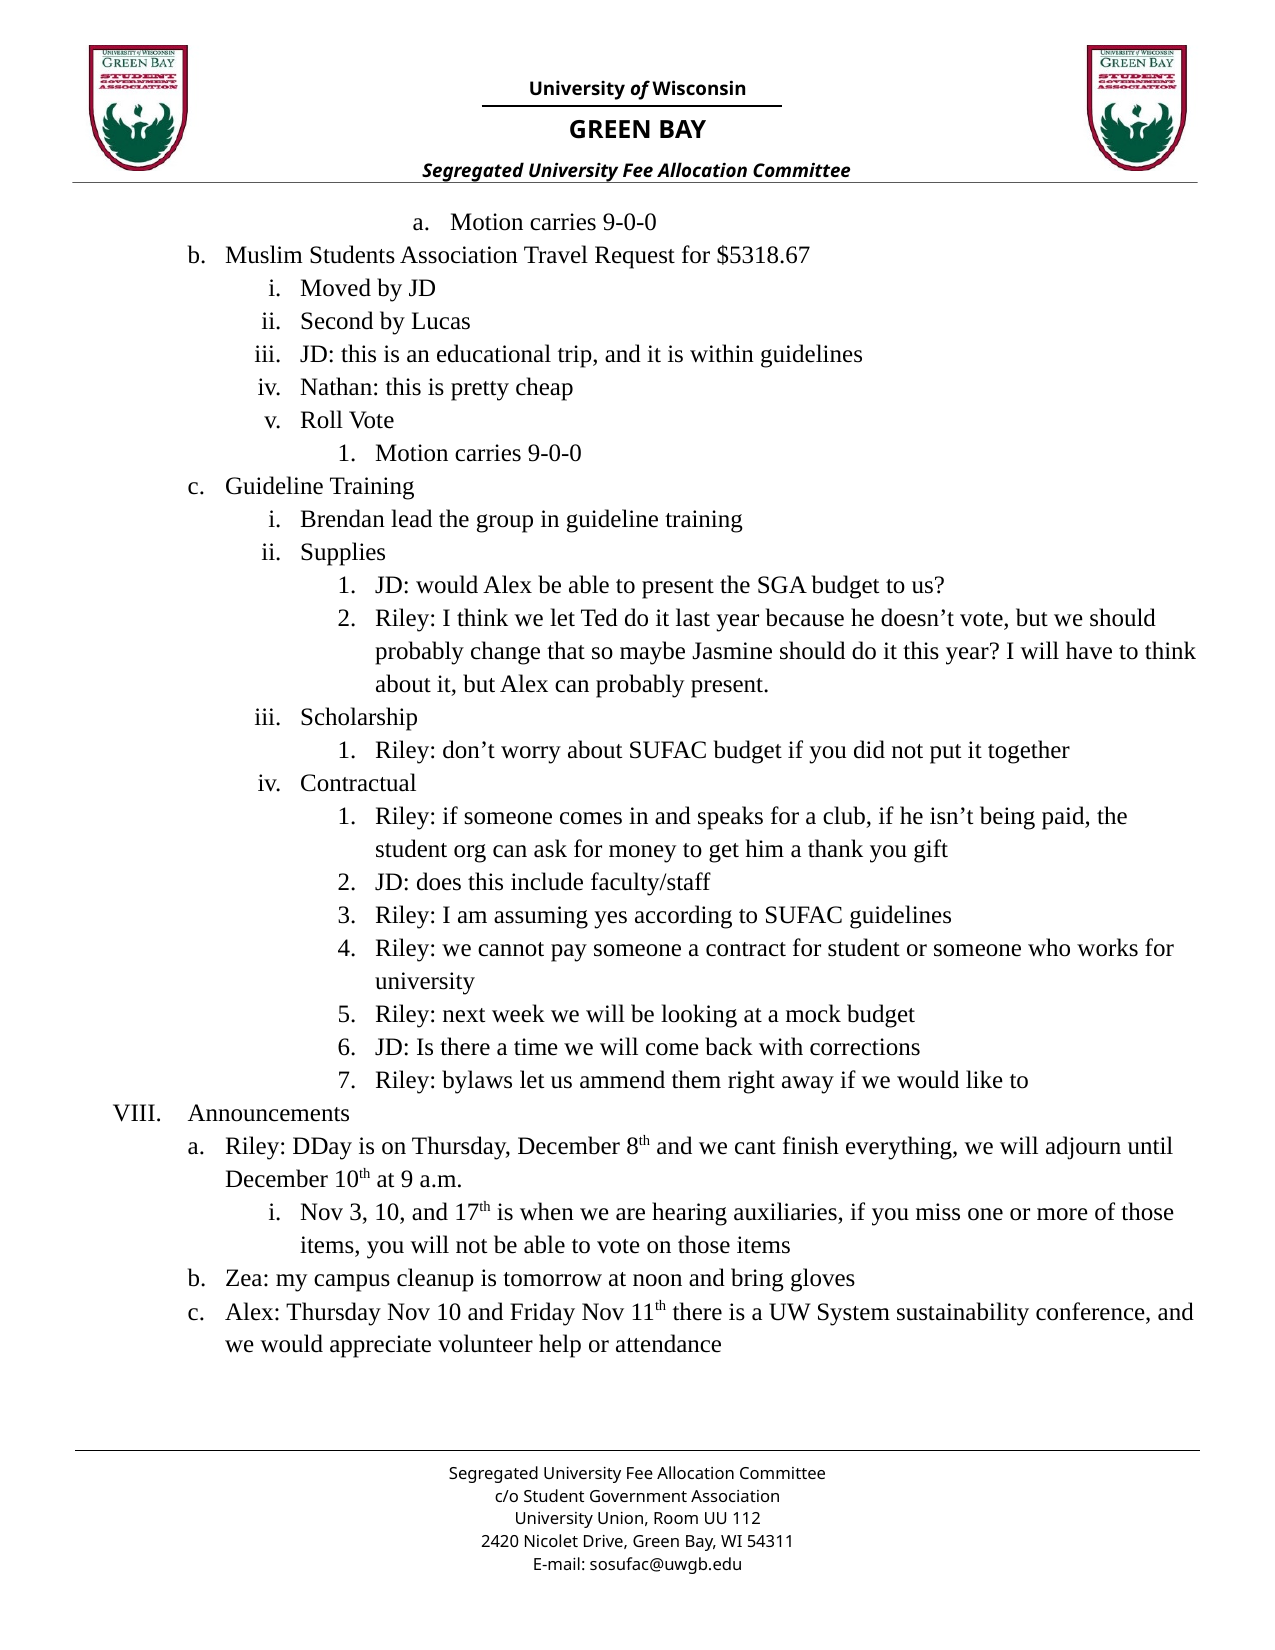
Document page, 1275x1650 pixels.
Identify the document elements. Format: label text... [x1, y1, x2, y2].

list Roll Vote [281, 405, 1200, 434]
list Nov 3, 10, and 17th is when we are hearing auxiliaries, if you miss one or more of those items, you will not be able to vote on those items [281, 1197, 1200, 1259]
list Guideline Training [187, 471, 1200, 500]
list Muslim Students Association Travel Request for $5318.67 [187, 240, 1200, 269]
list Riley: I think we let Ted do it last year because he doesn’t vote, but we should probably change that so maybe Jasmine should do it this year? I will have to think about it, but Alex can probably present. [337, 603, 1200, 698]
list Second by Lucas [281, 306, 1200, 335]
list Alex: Thursday Nov 10 and Friday Nov 11th there is a UW System sustainability conference, and we would appreciate volunteer help or attendance [187, 1297, 1200, 1358]
list JD: this is an educational trip, and it is within guidelines [281, 339, 1200, 368]
list Riley: next week we will be looking at a mock budget [337, 999, 1200, 1028]
list Riley: we cannot pay someone a contract for student or someone who works for university [337, 933, 1200, 995]
list Contractual [281, 768, 1200, 797]
list Nathan: this is pretty cheap [281, 372, 1200, 401]
list Riley: I am assuming yes according to SUFAC guidelines [337, 900, 1200, 929]
list Supplies [281, 537, 1200, 566]
list JD: would Alex be able to present the SGA budget to us? [337, 570, 1200, 599]
list Zea: my campus cleanup is tomorrow at noon and bring gloves [187, 1263, 1200, 1292]
list Riley: don’t worry about SUFAC budget if you did not put it together [337, 735, 1200, 764]
list JD: does this include faculty/staff [337, 867, 1200, 896]
list Riley: DDay is on Thursday, December 8th and we cant finish everything, we will adjourn until December 10th at 9 a.m. [187, 1131, 1200, 1193]
picture [1073, 45, 1200, 171]
list Riley: bylaws let us ammend them right away if we would like to [337, 1065, 1200, 1094]
list Motion carries 9-0-0 [412, 207, 1200, 236]
list Announcements [112, 1098, 1200, 1127]
list JD: Is there a time we will come back with corrections [337, 1032, 1200, 1061]
list Brendan lead the group in guideline training [281, 504, 1200, 533]
list Scholarship [281, 702, 1200, 731]
picture [75, 45, 201, 171]
list Moved by JD [281, 273, 1200, 302]
list Motion carries 9-0-0 [337, 438, 1200, 467]
list Riley: if someone comes in and speaks for a club, if he isn’t being paid, the student org can ask for money to get him a thank you gift [337, 801, 1200, 863]
